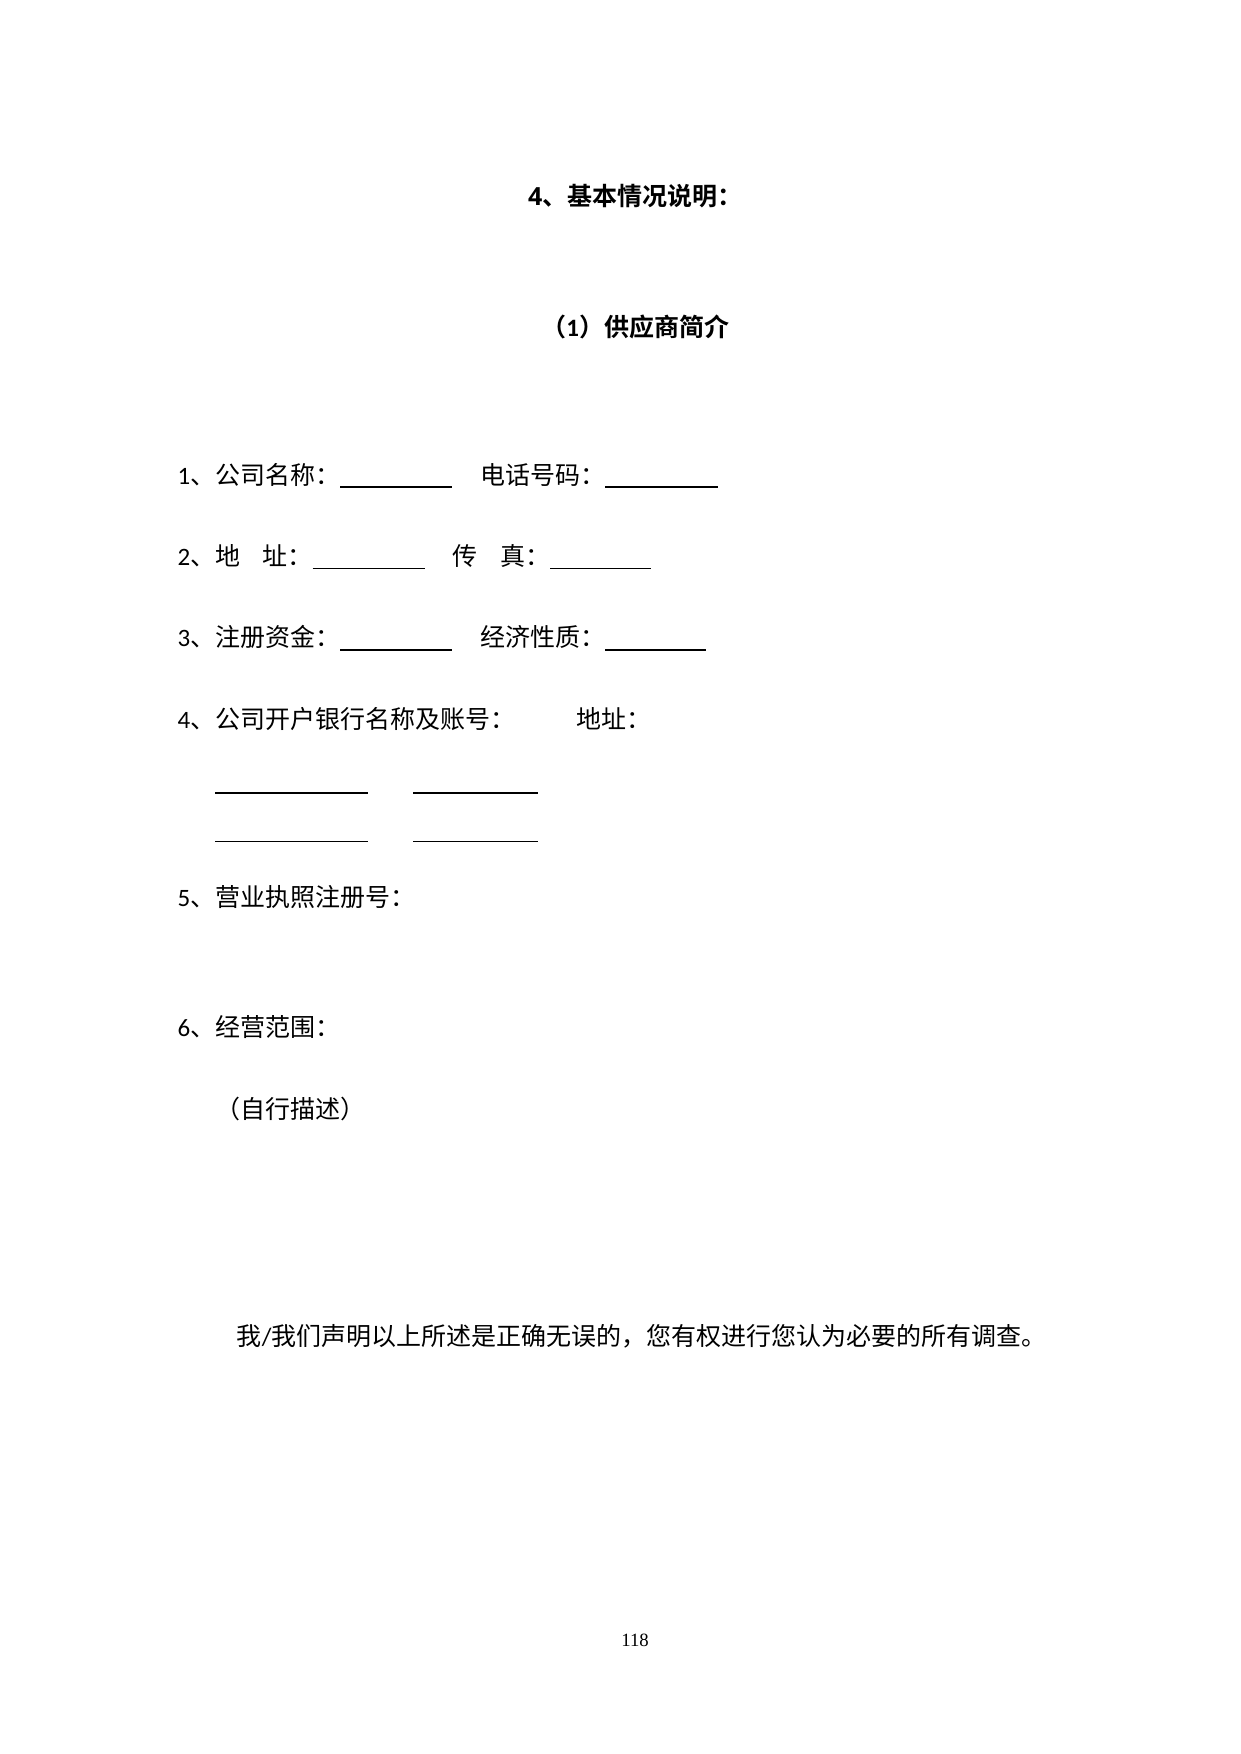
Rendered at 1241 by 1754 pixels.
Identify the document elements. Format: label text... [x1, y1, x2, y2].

text 1、公司名称： 电话号码： [177, 441, 1093, 506]
text 5、营业执照注册号： [177, 863, 1093, 928]
text （1）供应商简介 [177, 293, 1093, 358]
text 4、公司开户银行名称及账号： 地址： [177, 685, 1093, 750]
text 4、基本情况说明： [177, 162, 1093, 227]
text 2、地 址： 传 真： [177, 522, 1093, 587]
text 3、注册资金： 经济性质： [177, 603, 1093, 668]
text 6、经营范围： [177, 993, 1093, 1058]
text 我/我们声明以上所述是正确无误的，您有权进行您认为必要的所有调查。 [177, 1302, 1093, 1367]
text （自行描述） [215, 1075, 1093, 1140]
